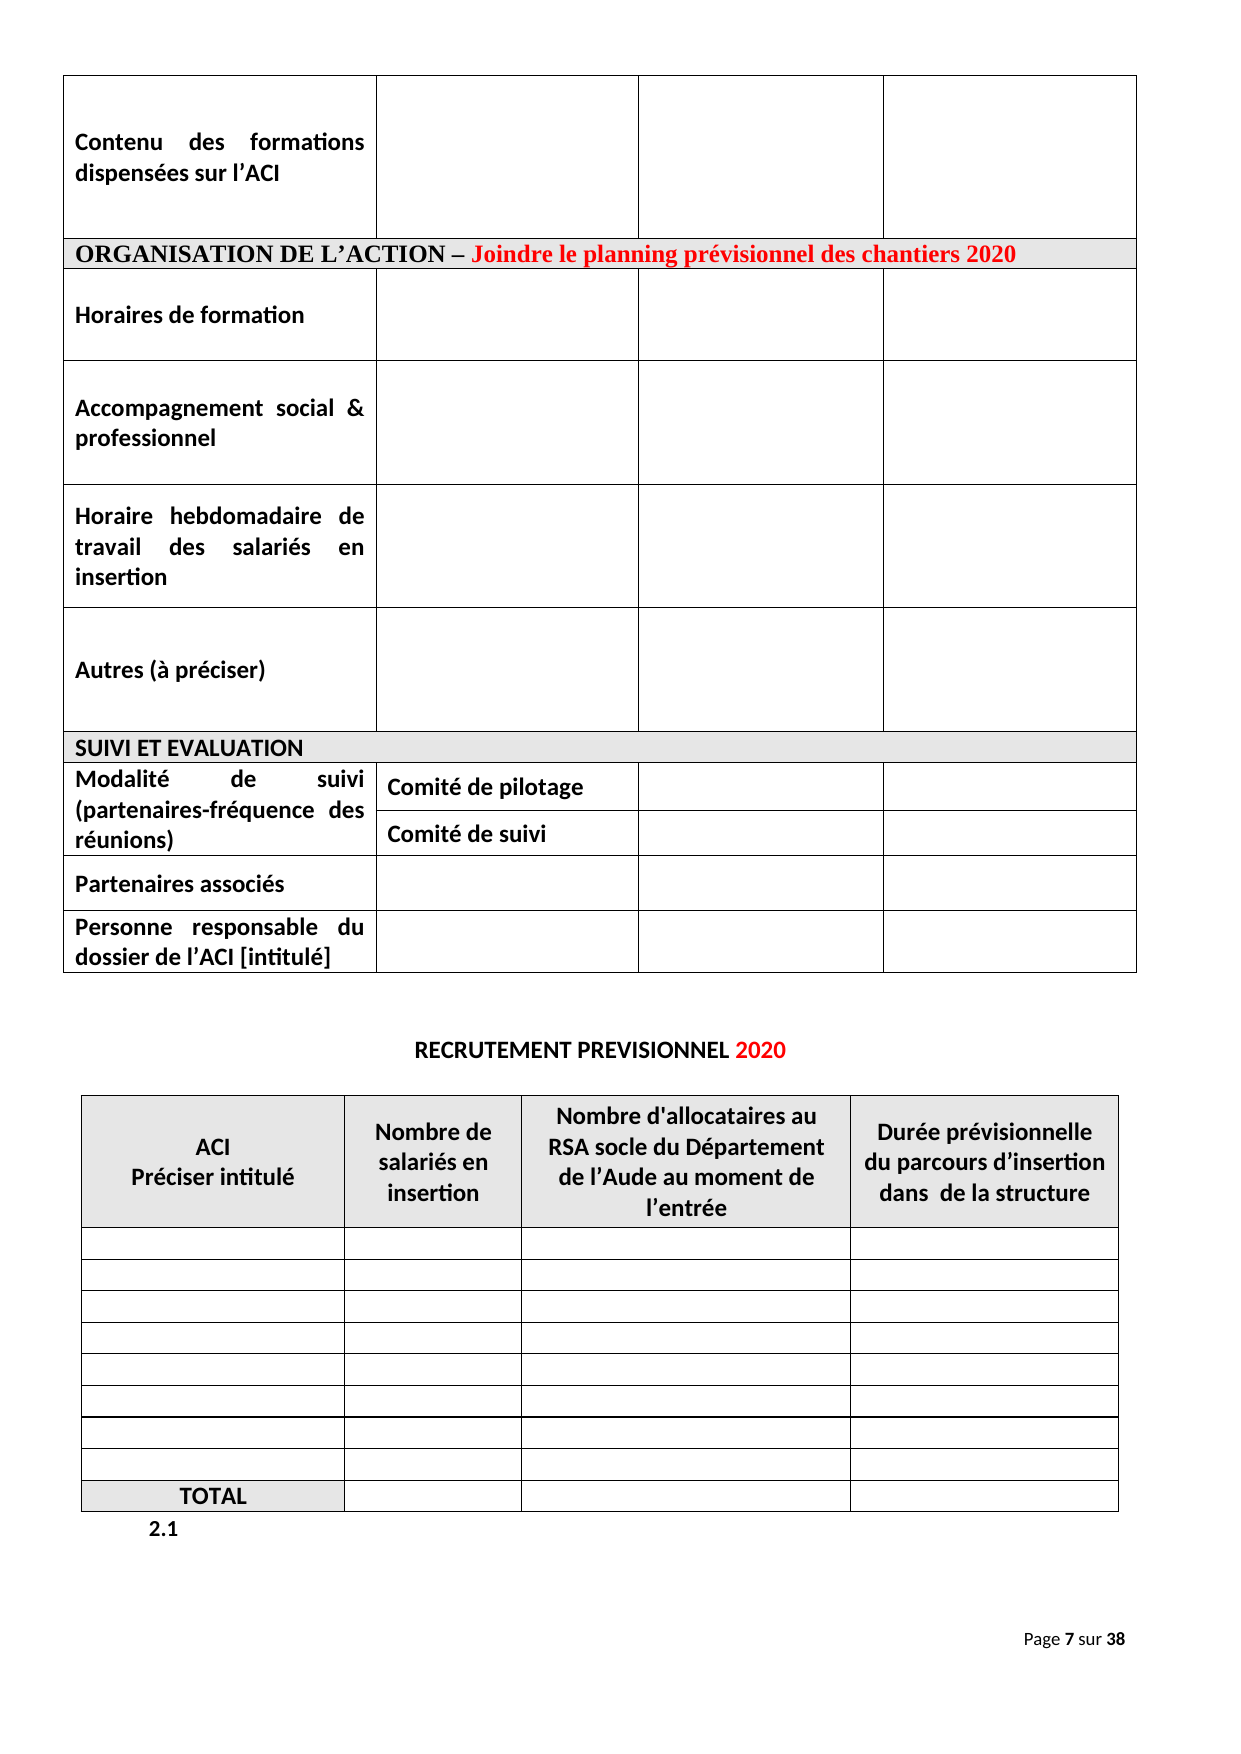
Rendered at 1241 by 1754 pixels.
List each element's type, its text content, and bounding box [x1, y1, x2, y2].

table_cell [522, 1449, 850, 1479]
table_cell [639, 485, 883, 607]
table_cell [639, 911, 883, 972]
table_cell [377, 856, 638, 910]
table_cell [884, 911, 1136, 972]
table_cell [522, 1481, 850, 1511]
table_cell [345, 1323, 521, 1353]
table_header Nombre d'allocataires au RSA socle du Département de l’Aude au moment de l’entrée [522, 1096, 850, 1227]
table_cell Modalité de suivi (partenaires-fréquence des réunions) [64, 763, 376, 855]
table_cell Horaire hebdomadaire de travail des salariés en insertion [64, 485, 376, 607]
table_cell [82, 1228, 344, 1258]
table_cell [345, 1260, 521, 1290]
table_cell [884, 361, 1136, 484]
table_cell [639, 763, 883, 810]
table_cell Comité de pilotage [377, 763, 638, 810]
table_cell [345, 1449, 521, 1479]
table_cell [82, 1418, 344, 1448]
table_cell [345, 1354, 521, 1385]
table_cell TOTAL [82, 1481, 344, 1511]
table_cell [377, 76, 638, 238]
table_cell [377, 911, 638, 972]
table_cell [639, 608, 883, 731]
table_header Durée prévisionnelle du parcours d’insertion dans de la structure [851, 1096, 1118, 1227]
table_cell [345, 1418, 521, 1448]
table_header Nombre de salariés en insertion [345, 1096, 521, 1227]
table_cell [851, 1418, 1118, 1448]
table_cell [522, 1354, 850, 1385]
table_cell [522, 1386, 850, 1416]
table_cell [639, 856, 883, 910]
table_cell [884, 76, 1136, 238]
table_cell [884, 811, 1136, 855]
table_cell [639, 811, 883, 855]
table_cell [377, 269, 638, 360]
table_cell Personne responsable du dossier de l’ACI [intitulé] [64, 911, 376, 972]
table_cell Contenu des formations dispensées sur l’ACI [64, 76, 376, 238]
table_cell [522, 1323, 850, 1353]
table_cell [82, 1386, 344, 1416]
table_cell Horaires de formation [64, 269, 376, 360]
table_cell [851, 1354, 1118, 1385]
table_cell [884, 856, 1136, 910]
table_cell Autres (à préciser) [64, 608, 376, 731]
table_cell [851, 1291, 1118, 1322]
table_cell ORGANISATION DE L’ACTION – Joindre le planning prévisionnel des chantiers 2020 [64, 239, 1136, 268]
table_cell [851, 1260, 1118, 1290]
table_cell [345, 1386, 521, 1416]
table_cell [851, 1386, 1118, 1416]
table_cell [82, 1260, 344, 1290]
table_cell [884, 269, 1136, 360]
table_cell [345, 1228, 521, 1258]
table_cell [377, 485, 638, 607]
table_cell [522, 1418, 850, 1448]
table_cell [639, 269, 883, 360]
table_cell Accompagnement social & professionnel [64, 361, 376, 484]
table_cell [639, 361, 883, 484]
table_cell [851, 1481, 1118, 1511]
text RECRUTEMENT PREVISIONNEL 2020 [75, 1034, 1125, 1065]
table_cell [851, 1228, 1118, 1258]
table_cell [522, 1228, 850, 1258]
table_cell [884, 608, 1136, 731]
table_cell Partenaires associés [64, 856, 376, 910]
table_cell [82, 1291, 344, 1322]
table_cell [522, 1291, 850, 1322]
table_cell [884, 763, 1136, 810]
table_cell [82, 1449, 344, 1479]
table_cell [345, 1291, 521, 1322]
table_cell [377, 608, 638, 731]
table_header ACI Préciser intitulé [82, 1096, 344, 1227]
table_cell SUIVI ET EVALUATION [64, 732, 1136, 762]
table_cell [884, 485, 1136, 607]
table_cell [345, 1481, 521, 1511]
table_cell [851, 1323, 1118, 1353]
table_cell [82, 1354, 344, 1385]
table_cell [851, 1449, 1118, 1479]
table_cell [82, 1323, 344, 1353]
table_cell [522, 1260, 850, 1290]
table_cell [377, 361, 638, 484]
table_cell Comité de suivi [377, 811, 638, 855]
table_cell [639, 76, 883, 238]
